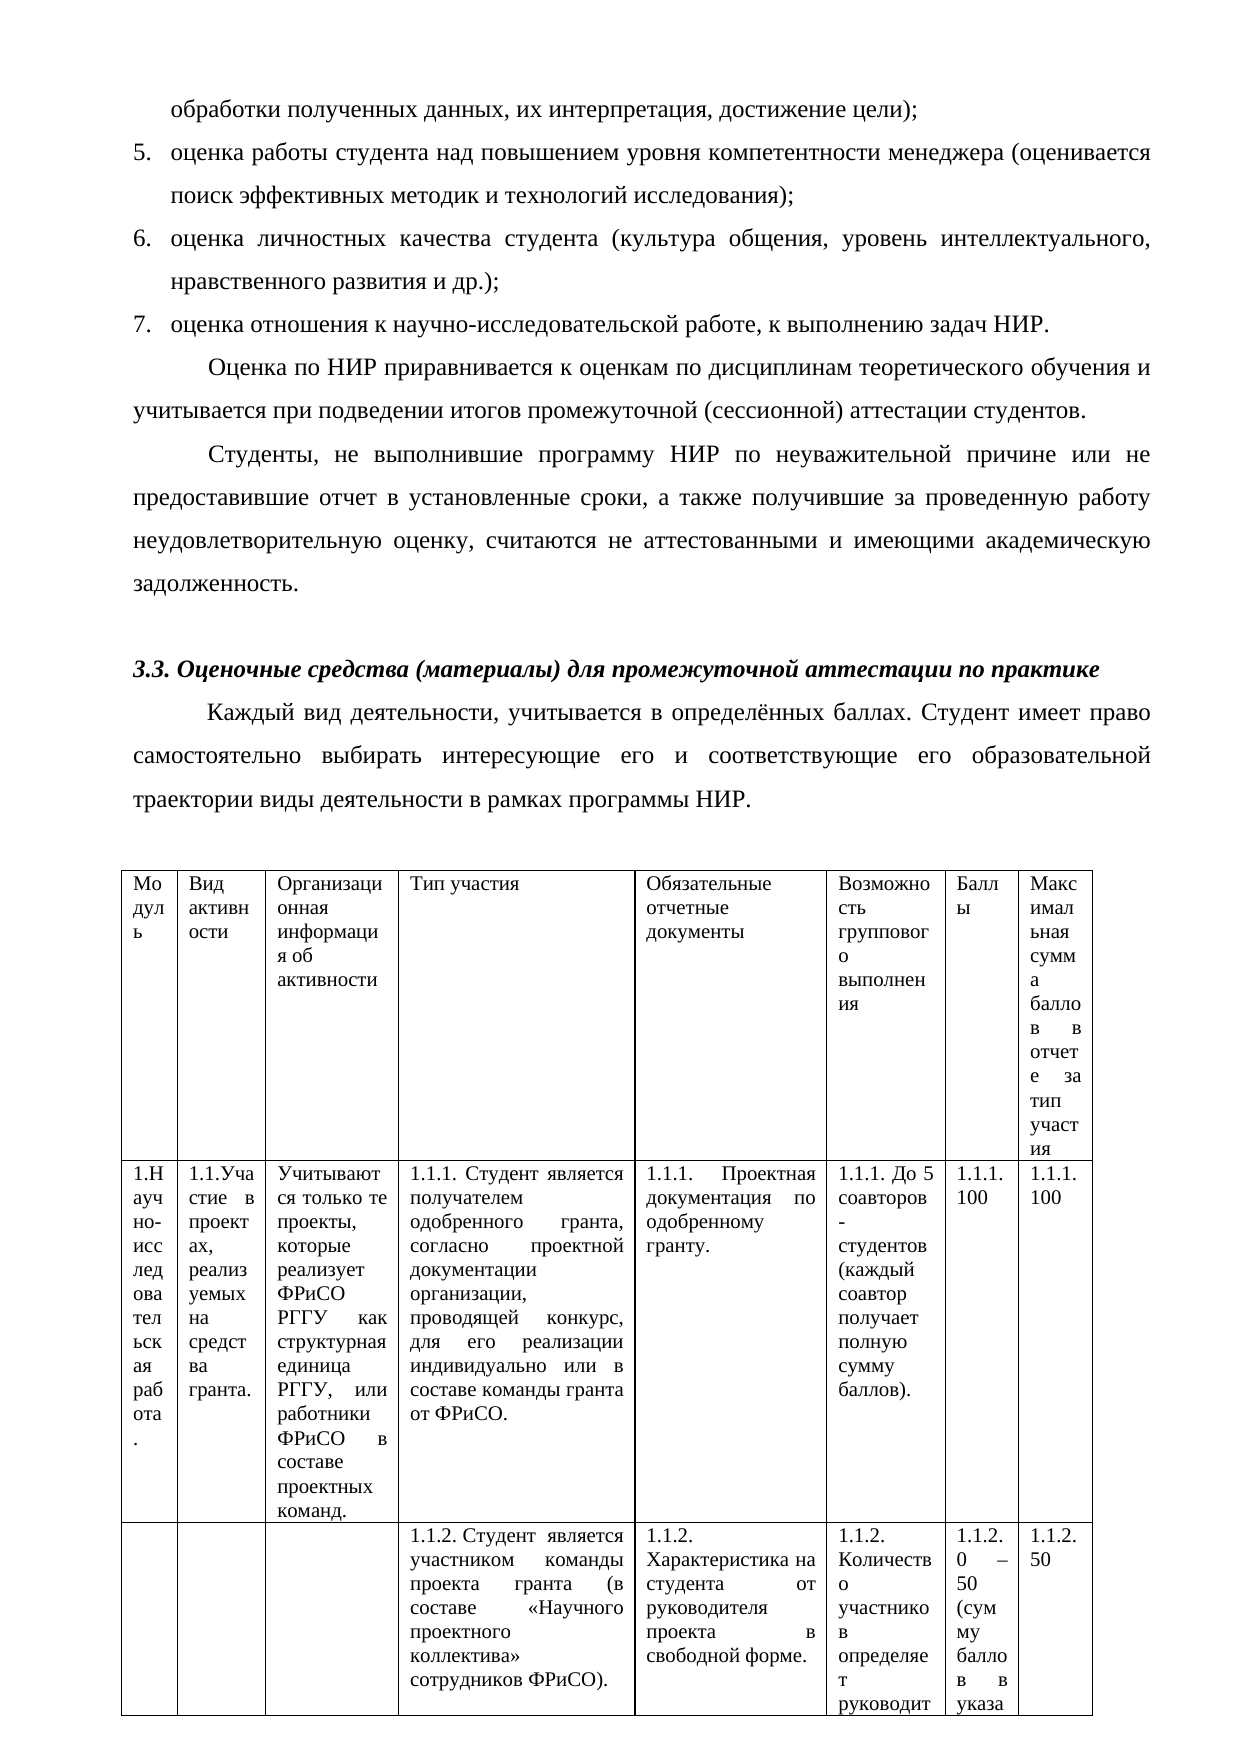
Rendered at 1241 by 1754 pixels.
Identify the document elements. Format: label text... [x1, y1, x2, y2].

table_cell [946, 1523, 1018, 1715]
table_header Тип участия [399, 871, 634, 1160]
table_cell [178, 1523, 265, 1715]
table_cell 1.1.1. 100 [1019, 1161, 1092, 1522]
table_cell 1.1.1. 100 [946, 1161, 1018, 1522]
table_header Максимальная сумма баллов в отчете за тип участия [1019, 871, 1092, 1160]
table_header Обязательные отчетные документы [636, 871, 826, 1160]
table_cell 1.1.1. Студент является получателем одобренного гранта, согласно проектной документации организации, проводящей конкурс, для его реализации индивидуально или в составе команды гранта от ФРиСО. [399, 1161, 634, 1522]
table_cell [122, 1523, 177, 1715]
table_cell 1.1.2. 50 [1019, 1523, 1092, 1715]
text 3.3. Оценочные средства (материалы) для промежуточной аттестации по практике [133, 654, 1152, 683]
table_cell 1.1.Участие в проектах, реализуемых на средства гранта. [178, 1161, 265, 1522]
table_header Модуль [122, 871, 177, 1160]
table_header Вид активности [178, 871, 265, 1160]
table_header Возможность группового выполнения [827, 871, 945, 1160]
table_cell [399, 1523, 634, 1715]
text Каждый вид деятельности, учитывается в определённых баллах. Студент имеет право самостоятельно выбирать интересующие его и соответствующие его образовательной траектории виды деятельности в рамках программы НИР. [133, 697, 1152, 812]
text Студенты, не выполнившие программу НИР по неуважительной причине или не предоставившие отчет в установленные сроки, а также получившие за проведенную работу неудовлетворительную оценку, считаются не аттестованными и имеющими академическую задолженность. [133, 439, 1152, 597]
table_cell 1.Научно-исследовательская работа. [122, 1161, 177, 1522]
table_cell [266, 1523, 398, 1715]
list оценка работы студента над повышением уровня компетентности менеджера (оценивается поиск эффективных методик и технологий исследования); [133, 137, 1152, 209]
list оценка отношения к научно-исследовательской работе, к выполнению задач НИР. [133, 309, 1152, 338]
text Оценка по НИР приравнивается к оценкам по дисциплинам теоретического обучения и учитывается при подведении итогов промежуточной (сессионной) аттестации студентов. [133, 352, 1152, 424]
table_cell 1.1.1. Проектная документация по одобренному гранту. [636, 1161, 826, 1522]
table_cell 1.1.1. До 5 соавторов-студентов (каждый соавтор получает полную сумму баллов). [827, 1161, 945, 1522]
table_header Организационная информация об активности [266, 871, 398, 1160]
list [133, 94, 1152, 122]
list оценка личностных качества студента (культура общения, уровень интеллектуального, нравственного развития и др.); [133, 223, 1152, 295]
table_cell Учитываются только те проекты, которые реализует ФРиСО РГГУ как структурная единица РГГУ, или работники ФРиСО в составе проектных команд. [266, 1161, 398, 1522]
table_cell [636, 1523, 826, 1715]
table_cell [827, 1523, 945, 1715]
table_header Баллы [946, 871, 1018, 1160]
